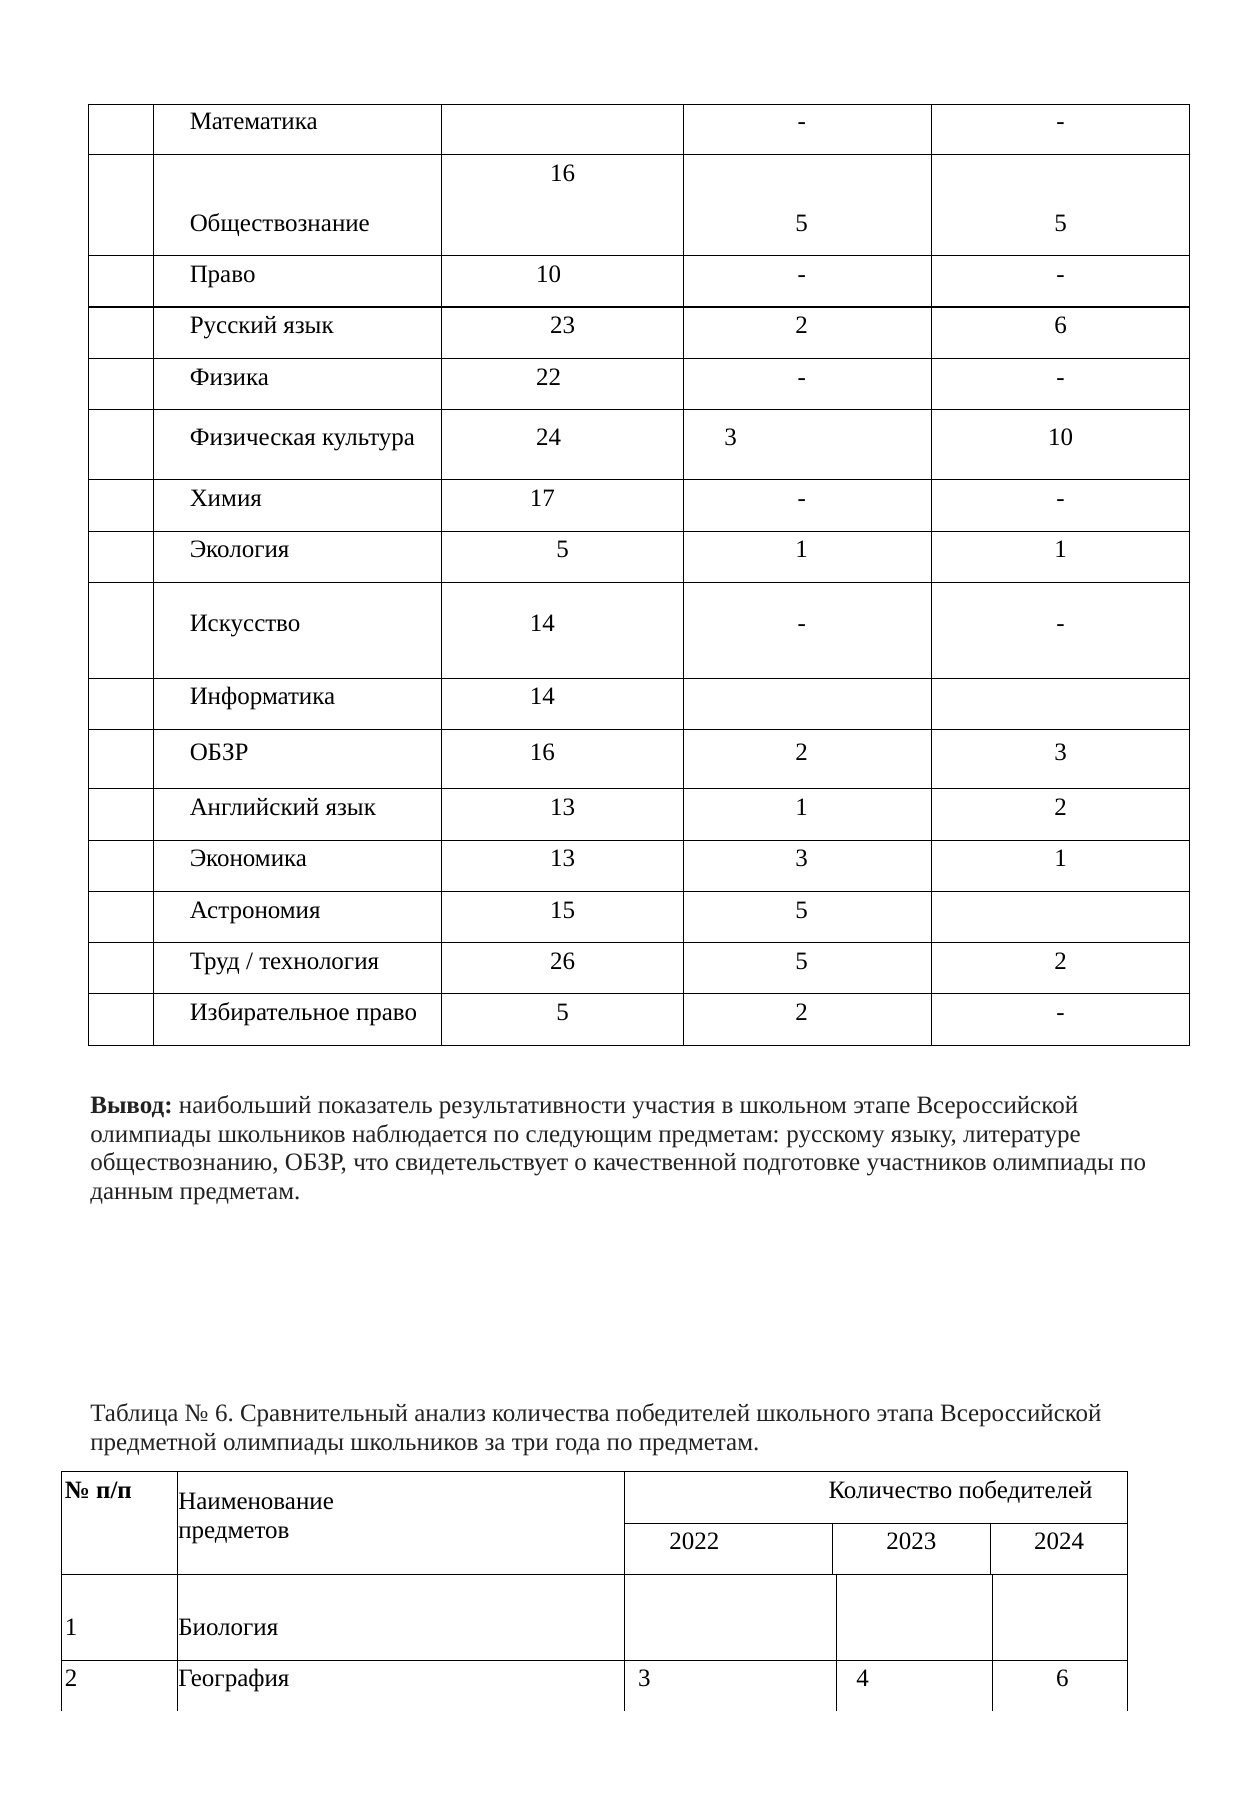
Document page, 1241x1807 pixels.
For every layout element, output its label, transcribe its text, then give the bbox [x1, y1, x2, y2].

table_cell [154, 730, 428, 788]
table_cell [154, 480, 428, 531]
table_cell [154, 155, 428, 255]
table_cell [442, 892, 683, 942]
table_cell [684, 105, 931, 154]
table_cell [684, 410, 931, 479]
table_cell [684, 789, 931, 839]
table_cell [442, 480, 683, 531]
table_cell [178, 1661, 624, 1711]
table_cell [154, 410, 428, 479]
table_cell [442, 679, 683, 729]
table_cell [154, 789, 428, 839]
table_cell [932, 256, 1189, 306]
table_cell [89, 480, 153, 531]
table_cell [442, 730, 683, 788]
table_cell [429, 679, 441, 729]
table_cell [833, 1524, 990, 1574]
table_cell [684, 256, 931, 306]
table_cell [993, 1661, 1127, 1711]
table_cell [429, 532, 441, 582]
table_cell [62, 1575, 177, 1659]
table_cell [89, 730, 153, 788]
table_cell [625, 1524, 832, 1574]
text Таблица № 6. Сравнительный анализ количества победителей школьного этапа Всероссийской предметной олимпиады школьников за три года по предметам. [759, 1398, 1191, 1456]
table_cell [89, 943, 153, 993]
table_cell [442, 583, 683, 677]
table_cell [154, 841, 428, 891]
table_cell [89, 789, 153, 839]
text Вывод: наибольший показатель результативности участия в школьном этапе Всероссийской олимпиады школьников наблюдается по следующим предметам: русскому языку, литературе обществознанию, ОБЗР, что свидетельствует о качественной подготовке участников олимпиады по данным предметам. [90, 1090, 1191, 1205]
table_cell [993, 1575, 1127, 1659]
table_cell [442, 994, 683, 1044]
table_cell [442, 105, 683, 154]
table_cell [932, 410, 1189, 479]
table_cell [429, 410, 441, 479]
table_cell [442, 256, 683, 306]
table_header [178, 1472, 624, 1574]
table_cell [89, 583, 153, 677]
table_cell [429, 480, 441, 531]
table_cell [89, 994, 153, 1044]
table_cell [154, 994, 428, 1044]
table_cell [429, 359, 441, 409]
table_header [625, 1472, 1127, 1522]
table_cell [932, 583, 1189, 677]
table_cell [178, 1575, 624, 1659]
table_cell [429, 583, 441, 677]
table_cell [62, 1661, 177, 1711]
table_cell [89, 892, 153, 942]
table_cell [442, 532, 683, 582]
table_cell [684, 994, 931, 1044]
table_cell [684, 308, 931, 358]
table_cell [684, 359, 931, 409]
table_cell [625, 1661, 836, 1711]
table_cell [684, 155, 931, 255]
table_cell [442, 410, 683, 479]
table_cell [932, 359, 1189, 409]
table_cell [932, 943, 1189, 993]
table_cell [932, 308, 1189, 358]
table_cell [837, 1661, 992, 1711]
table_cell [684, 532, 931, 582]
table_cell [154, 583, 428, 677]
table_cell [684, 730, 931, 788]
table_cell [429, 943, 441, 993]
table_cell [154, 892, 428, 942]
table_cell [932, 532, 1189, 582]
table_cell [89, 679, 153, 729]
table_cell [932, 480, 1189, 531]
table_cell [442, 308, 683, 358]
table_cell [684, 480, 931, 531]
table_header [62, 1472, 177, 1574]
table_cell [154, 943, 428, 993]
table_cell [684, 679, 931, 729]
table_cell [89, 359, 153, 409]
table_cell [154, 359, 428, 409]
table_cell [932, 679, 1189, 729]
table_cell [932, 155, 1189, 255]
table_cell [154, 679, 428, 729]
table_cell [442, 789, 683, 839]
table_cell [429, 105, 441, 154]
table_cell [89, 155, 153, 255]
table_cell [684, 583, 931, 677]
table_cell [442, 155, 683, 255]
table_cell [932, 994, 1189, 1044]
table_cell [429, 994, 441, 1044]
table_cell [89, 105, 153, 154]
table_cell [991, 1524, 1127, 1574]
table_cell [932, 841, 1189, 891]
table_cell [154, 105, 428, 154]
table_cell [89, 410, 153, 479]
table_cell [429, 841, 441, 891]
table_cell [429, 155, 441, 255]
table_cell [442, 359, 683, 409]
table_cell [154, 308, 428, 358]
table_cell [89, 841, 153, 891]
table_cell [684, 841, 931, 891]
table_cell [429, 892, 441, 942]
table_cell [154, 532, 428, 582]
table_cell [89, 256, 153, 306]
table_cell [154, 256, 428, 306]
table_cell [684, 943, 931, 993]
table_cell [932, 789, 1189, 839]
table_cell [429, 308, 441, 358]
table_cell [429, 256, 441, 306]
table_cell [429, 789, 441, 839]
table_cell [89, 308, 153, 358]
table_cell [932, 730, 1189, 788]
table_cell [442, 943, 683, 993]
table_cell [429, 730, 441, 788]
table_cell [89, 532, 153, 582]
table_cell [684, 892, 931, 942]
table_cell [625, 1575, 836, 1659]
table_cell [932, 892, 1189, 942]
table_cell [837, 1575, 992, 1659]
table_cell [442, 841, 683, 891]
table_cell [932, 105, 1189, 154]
